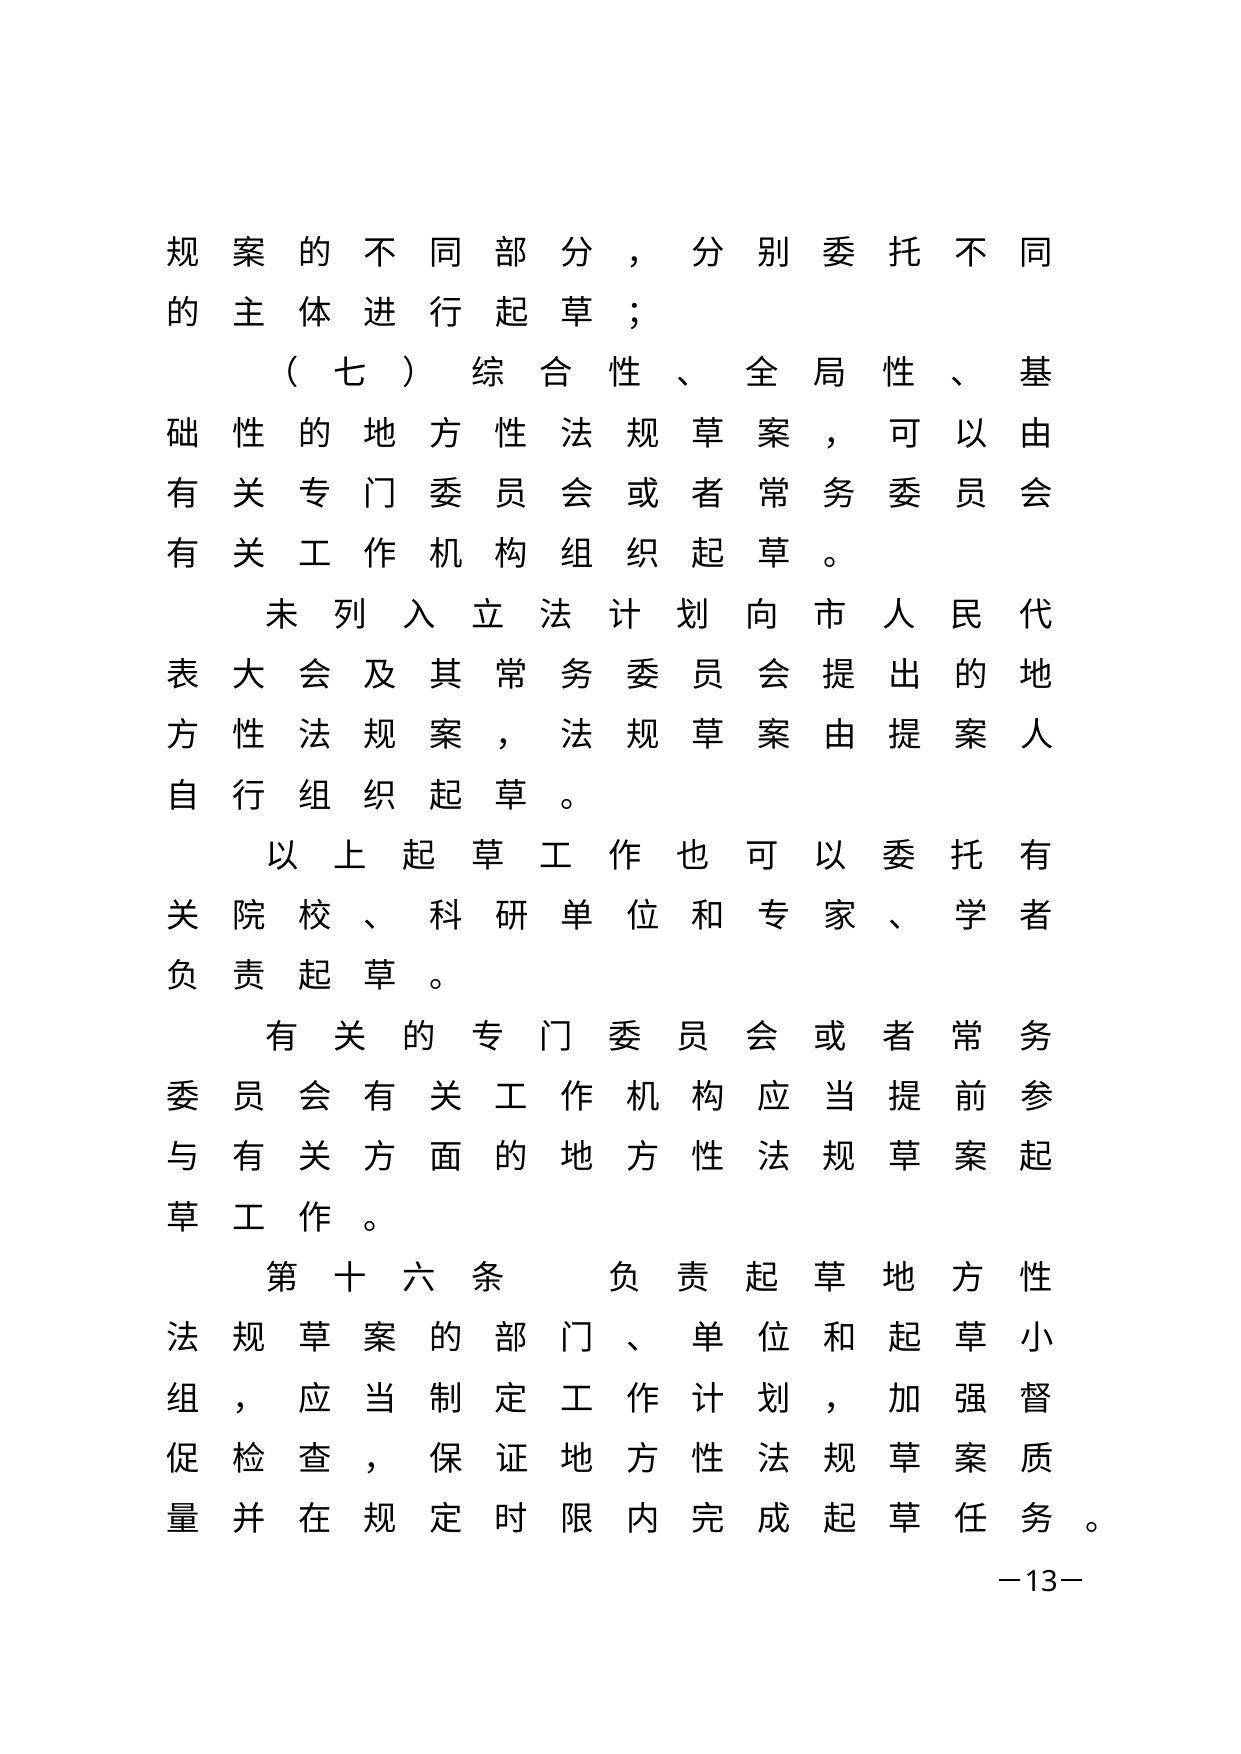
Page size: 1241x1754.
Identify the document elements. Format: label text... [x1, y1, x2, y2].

text （六）专业性较强的地方性法规草案，提案人、起草责任单位可以委托第三方起草，或者聘请相关领域的专家参与起草工作。提案人、起草责任单位可以委托二个以上的主体起草同一地方性法规案，也可以将同一地方性法规案的不同部分，分别委托不同的主体进行起草； [167, 219, 1085, 340]
text 有关的专门委员会或者常务委员会有关工作机构应当提前参与有关方面的地方性法规草案起草工作。 [167, 1003, 1085, 1245]
text 以上起草工作也可以委托有关院校、科研单位和专家、学者负责起草。 [167, 823, 1085, 1003]
text 第十六条 负责起草地方性法规草案的部门、单位和起草小组，应当制定工作计划，加强督促检查，保证地方性法规草案质量并在规定时限内完成起草任务。 [167, 1245, 1085, 1546]
text （七）综合性、全局性、基础性的地方性法规草案，可以由有关专门委员会或者常务委员会有关工作机构组织起草。 [167, 340, 1085, 581]
text 未列入立法计划向市人民代表大会及其常务委员会提出的地方性法规案，法规草案由提案人自行组织起草。 [167, 581, 1085, 823]
